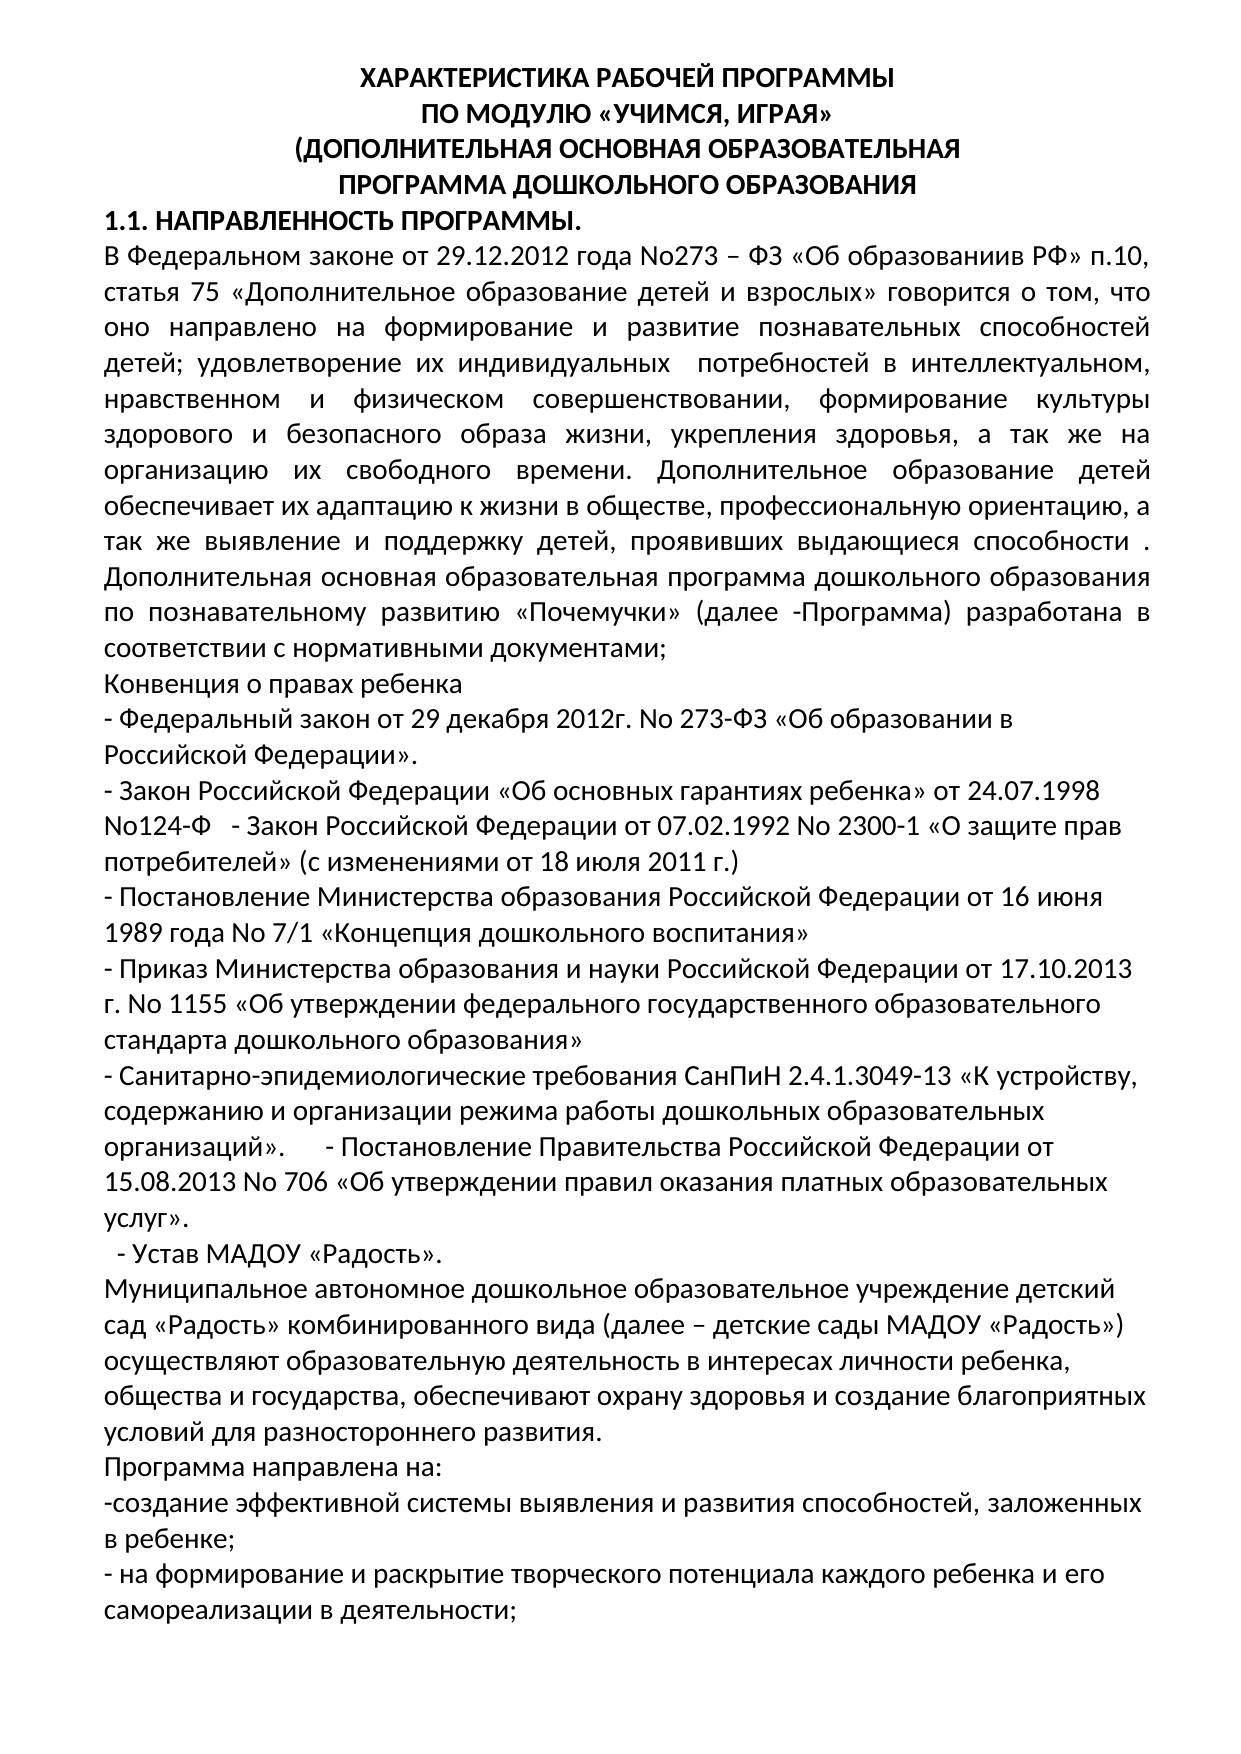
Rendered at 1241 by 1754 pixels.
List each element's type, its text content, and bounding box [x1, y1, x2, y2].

text Программа направлена на: -создание эффективной системы выявления и развития способностей, заложенных в ребенке; - на формирование и раскрытие творческого потенциала каждого ребенка и его самореализации в деятельности; [103, 1448, 1152, 1627]
text ПО МОДУЛЮ «УЧИМСЯ, ИГРАЯ» [103, 95, 1152, 130]
text 1.1. НАПРАВЛЕННОСТЬ ПРОГРАММЫ. [103, 202, 1152, 237]
text - Устав МАДОУ «Радость». Муниципальное автономное дошкольное образовательное учреждение детский сад «Радость» комбинированного вида (далее – детские сады МАДОУ «Радость») осуществляют образовательную деятельность в интересах личности ребенка, общества и государства, обеспечивают охрану здоровья и создание благоприятных условий для разностороннего развития. [103, 1235, 1152, 1448]
text ХАРАКТЕРИСТИКА РАБОЧЕЙ ПРОГРАММЫ [103, 59, 1152, 95]
text ПРОГРАММА ДОШКОЛЬНОГО ОБРАЗОВАНИЯ [103, 166, 1152, 202]
text Конвенция о правах ребенка - Федеральный закон от 29 декабря 2012г. No 273-ФЗ «Об образовании в Российской Федерации». - Закон Российской Федерации «Об основных гарантиях ребенка» от 24.07.1998 No124-Ф - Закон Российской Федерации от 07.02.1992 No 2300-1 «О защите прав потребителей» (с изменениями от 18 июля 2011 г.) - Постановление Министерства образования Российской Федерации от 16 июня 1989 года No 7/1 «Концепция дошкольного воспитания» - Приказ Министерства образования и науки Российской Федерации от 17.10.2013 г. No 1155 «Об утверждении федерального государственного образовательного стандарта дошкольного образования» - Санитарно-эпидемиологические требования СанПиН 2.4.1.3049-13 «К устройству, содержанию и организации режима работы дошкольных образовательных организаций». - Постановление Правительства Российской Федерации от 15.08.2013 No 706 «Об утверждении правил оказания платных образовательных услуг». [103, 665, 1152, 1235]
text В Федеральном законе от 29.12.2012 года No273 – ФЗ «Об образованиив РФ» п.10, статья 75 «Дополнительное образование детей и взрослых» говорится о том, что оно направлено на формирование и развитие познавательных способностей детей; удовлетворение их индивидуальных потребностей в интеллектуальном, нравственном и физическом совершенствовании, формирование культуры здорового и безопасного образа жизни, укрепления здоровья, а так же на организацию их свободного времени. Дополнительное образование детей обеспечивает их адаптацию к жизни в обществе, профессиональную ориентацию, а так же выявление и поддержку детей, проявивших выдающиеся способности . Дополнительная основная образовательная программа дошкольного образования по познавательному развитию «Почемучки» (далее -Программа) разработана в соответствии с нормативными документами; [103, 237, 1152, 665]
text (ДОПОЛНИТЕЛЬНАЯ ОСНОВНАЯ ОБРАЗОВАТЕЛЬНАЯ [103, 130, 1152, 166]
